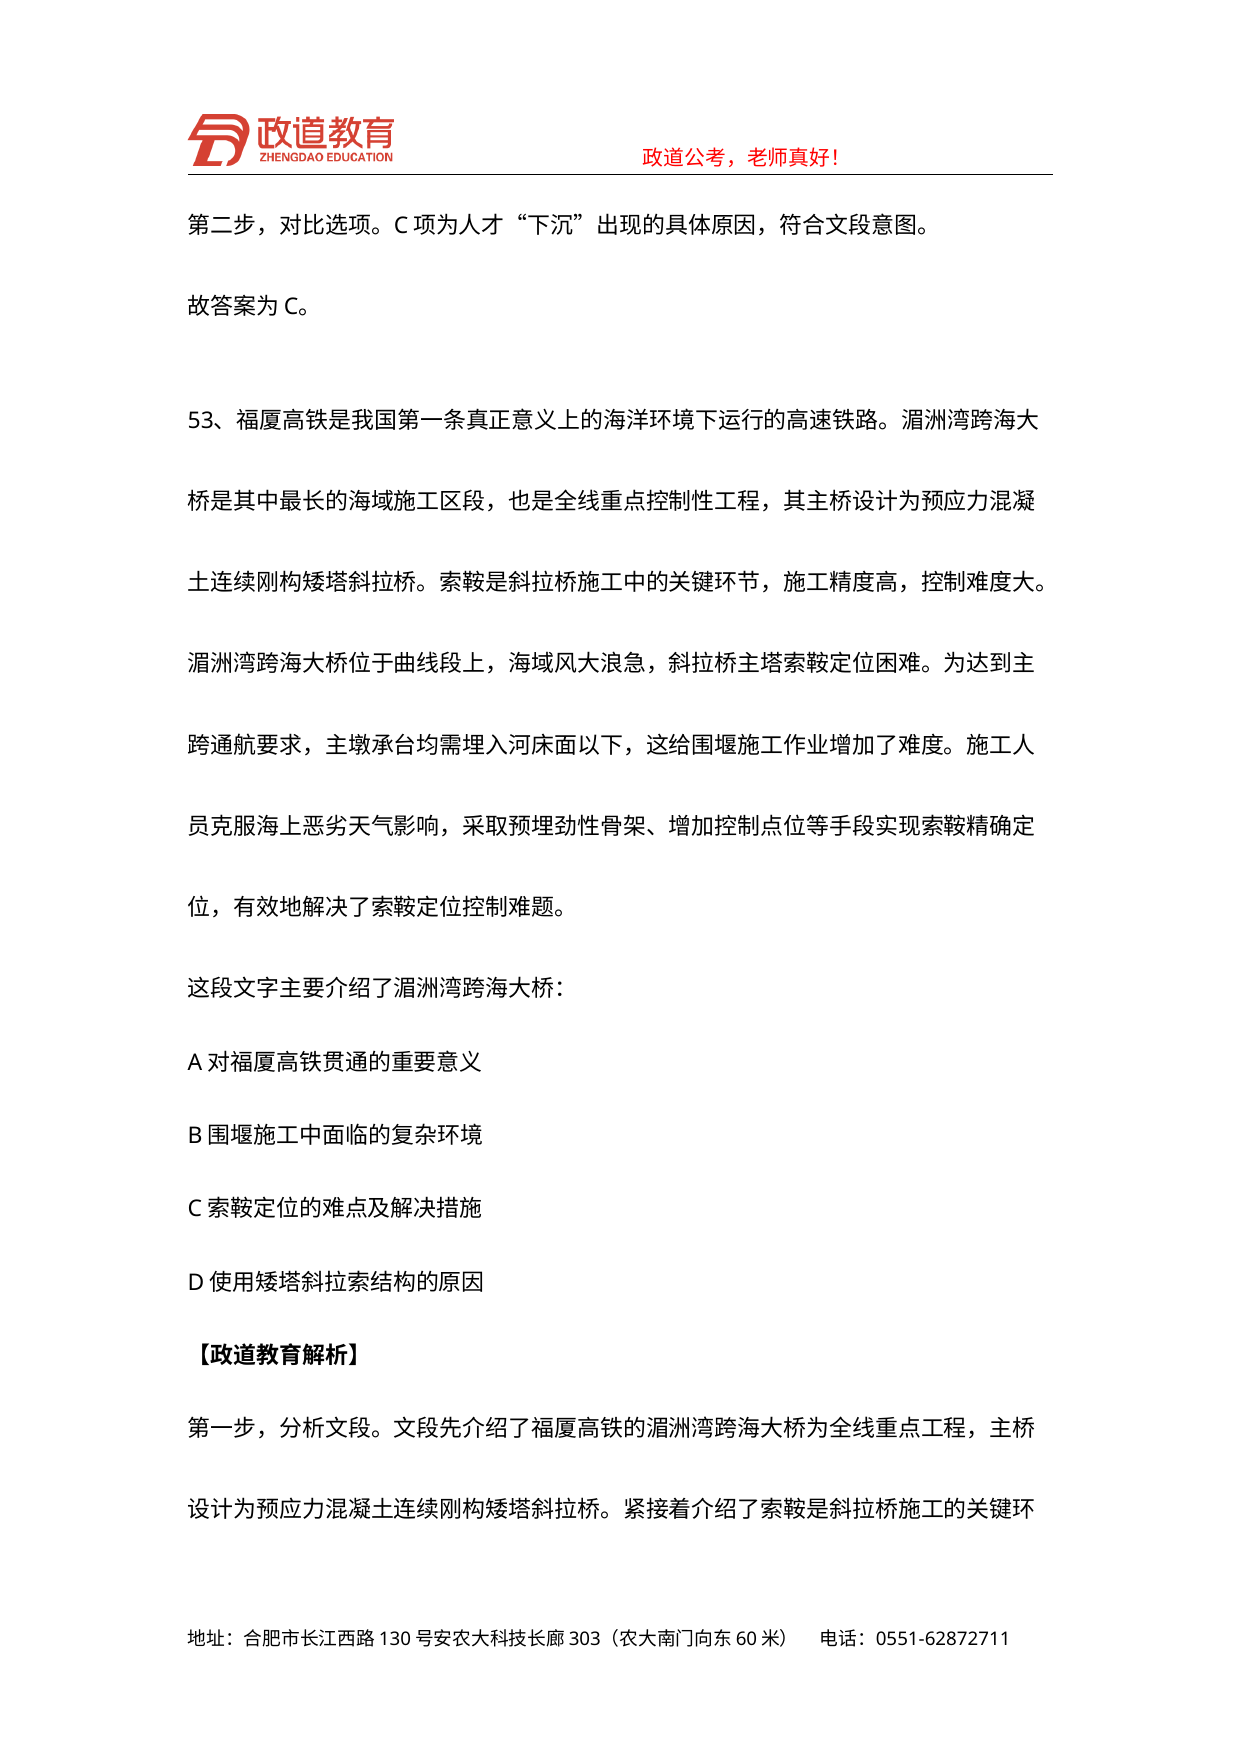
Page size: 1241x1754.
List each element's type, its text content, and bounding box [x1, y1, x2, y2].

text B 围堰施工中面临的复杂环境 [187, 1101, 1053, 1166]
text C 索鞍定位的难点及解决措施 [187, 1174, 1053, 1239]
text 53、福厦高铁是我国第一条真正意义上的海洋环境下运行的高速铁路。湄洲湾跨海大桥是其中最长的海域施工区段，也是全线重点控制性工程，其主桥设计为预应力混凝土连续刚构矮塔斜拉桥。索鞍是斜拉桥施工中的关键环节，施工精度高，控制难度大。湄洲湾跨海大桥位于曲线段上，海域风大浪急，斜拉桥主塔索鞍定位困难。为达到主跨通航要求，主墩承台均需埋入河床面以下，这给围堰施工作业增加了难度。施工人员克服海上恶劣天气影响，采取预埋劲性骨架、增加控制点位等手段实现索鞍精确定位，有效地解决了索鞍定位控制难题。 这段文字主要介绍了湄洲湾跨海大桥： [187, 386, 1053, 1019]
picture [187, 114, 394, 166]
text 【政道教育解析】 [187, 1321, 1053, 1386]
text D 使用矮塔斜拉索结构的原因 [187, 1248, 1053, 1313]
text 第一步，分析文段。文段介绍了改革开放以来的“聚集效应”到如今人才”下沉的转变。紧接着通过段尾“那么”引出“二三线城市与一线城市差距缩小，人才流动多元化开始出现”。那么接下来要说的就是为什么会出现这种情况，即解释原因。 第二步，对比选项。C项为人才“下沉”出现的具体原因，符合文段意图。 故答案为C。 [187, 191, 1053, 337]
text A 对福厦高铁贯通的重要意义 [187, 1028, 1053, 1093]
